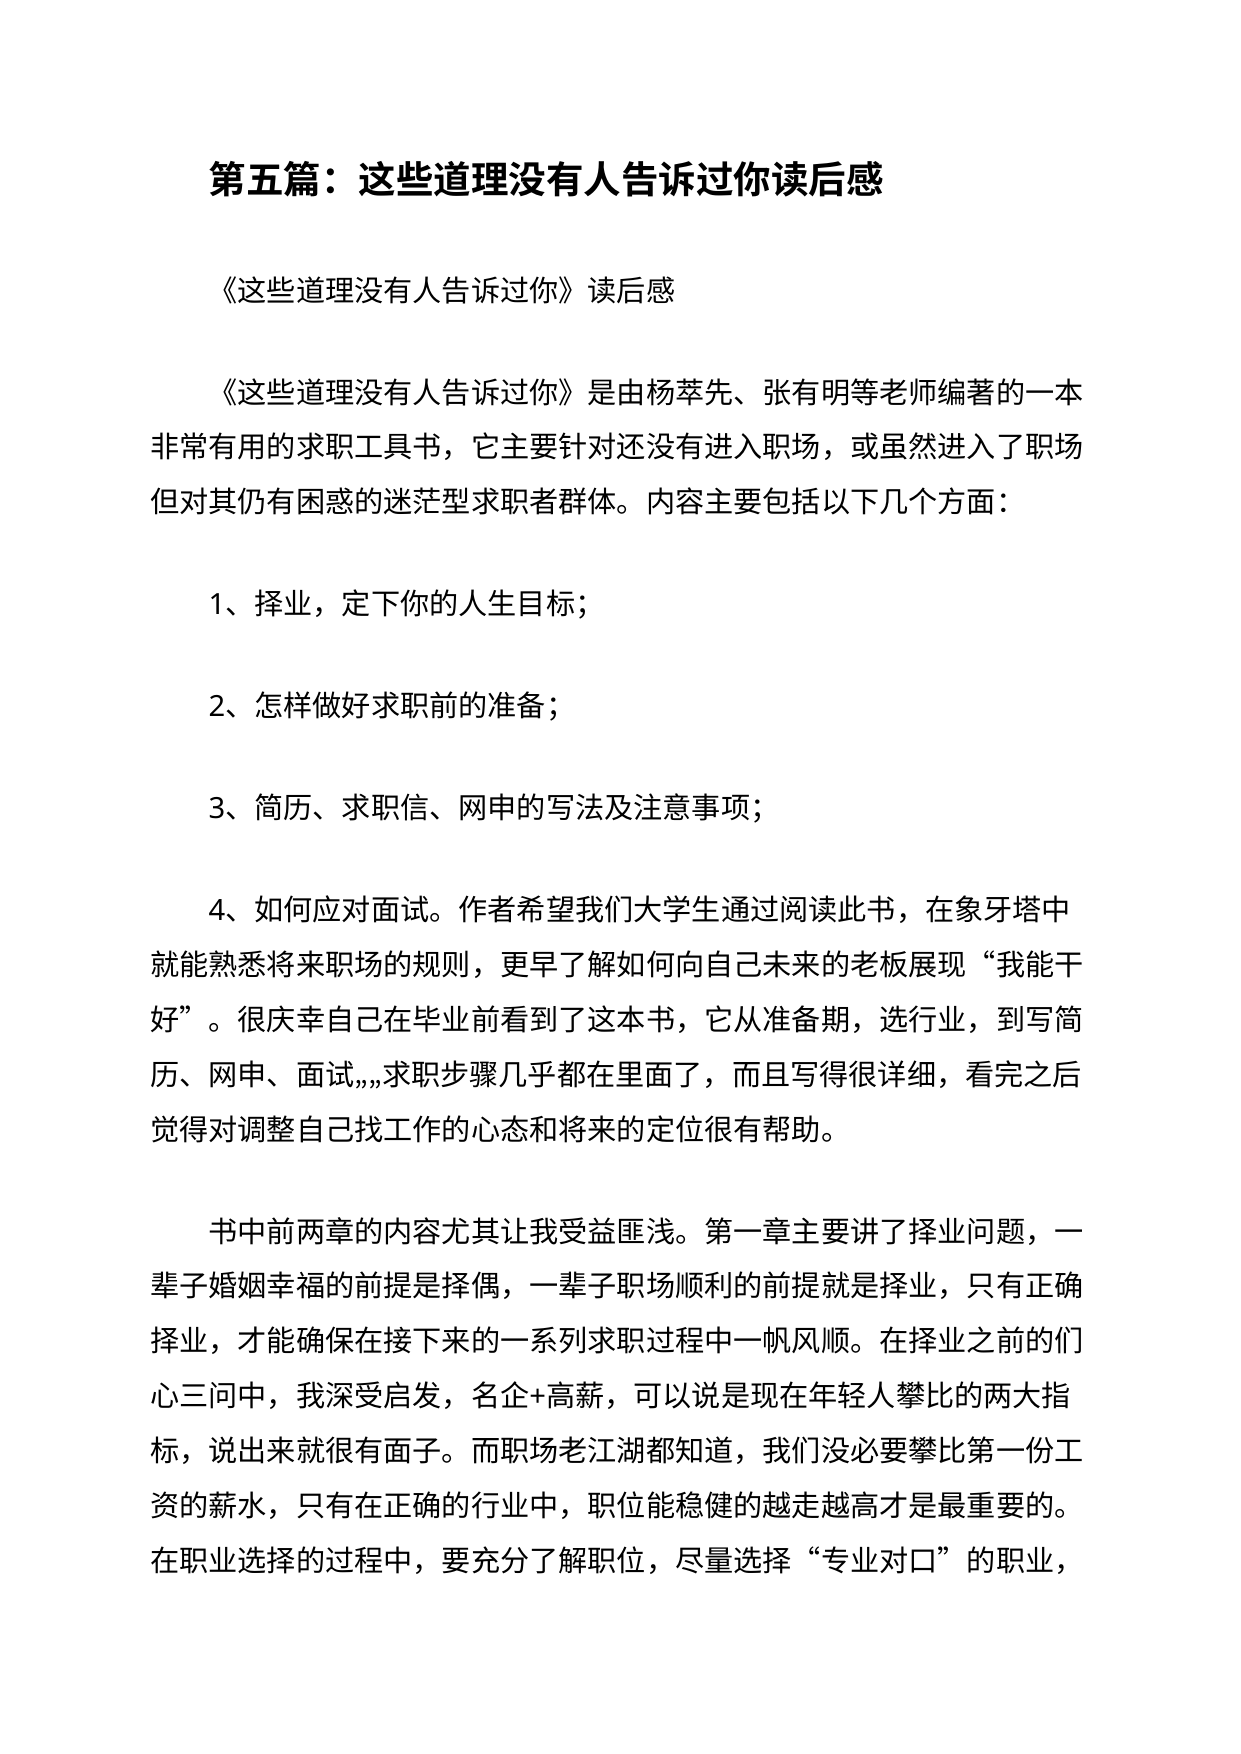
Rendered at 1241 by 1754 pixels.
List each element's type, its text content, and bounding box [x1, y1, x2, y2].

text 《这些道理没有人告诉过你》读后感 [150, 267, 1090, 310]
text 2、怎样做好求职前的准备； [150, 683, 1090, 725]
text 3、简历、求职信、网申的写法及注意事项； [150, 785, 1090, 827]
text 1、择业，定下你的人生目标； [150, 581, 1090, 623]
text 《这些道理没有人告诉过你》是由杨萃先、张有明等老师编著的一本非常有用的求职工具书，它主要针对还没有进入职场，或虽然进入了职场但对其仍有困惑的迷茫型求职者群体。内容主要包括以下几个方面： [150, 369, 1090, 521]
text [150, 1208, 1090, 1580]
text 第五篇：这些道理没有人告诉过你读后感 [150, 150, 1090, 204]
text 4、如何应对面试。作者希望我们大学生通过阅读此书，在象牙塔中就能熟悉将来职场的规则，更早了解如何向自己未来的老板展现“我能干好”。很庆幸自己在毕业前看到了这本书，它从准备期，选行业，到写简历、网申、面试„„求职步骤几乎都在里面了，而且写得很详细，看完之后觉得对调整自己找工作的心态和将来的定位很有帮助。 [150, 887, 1090, 1149]
